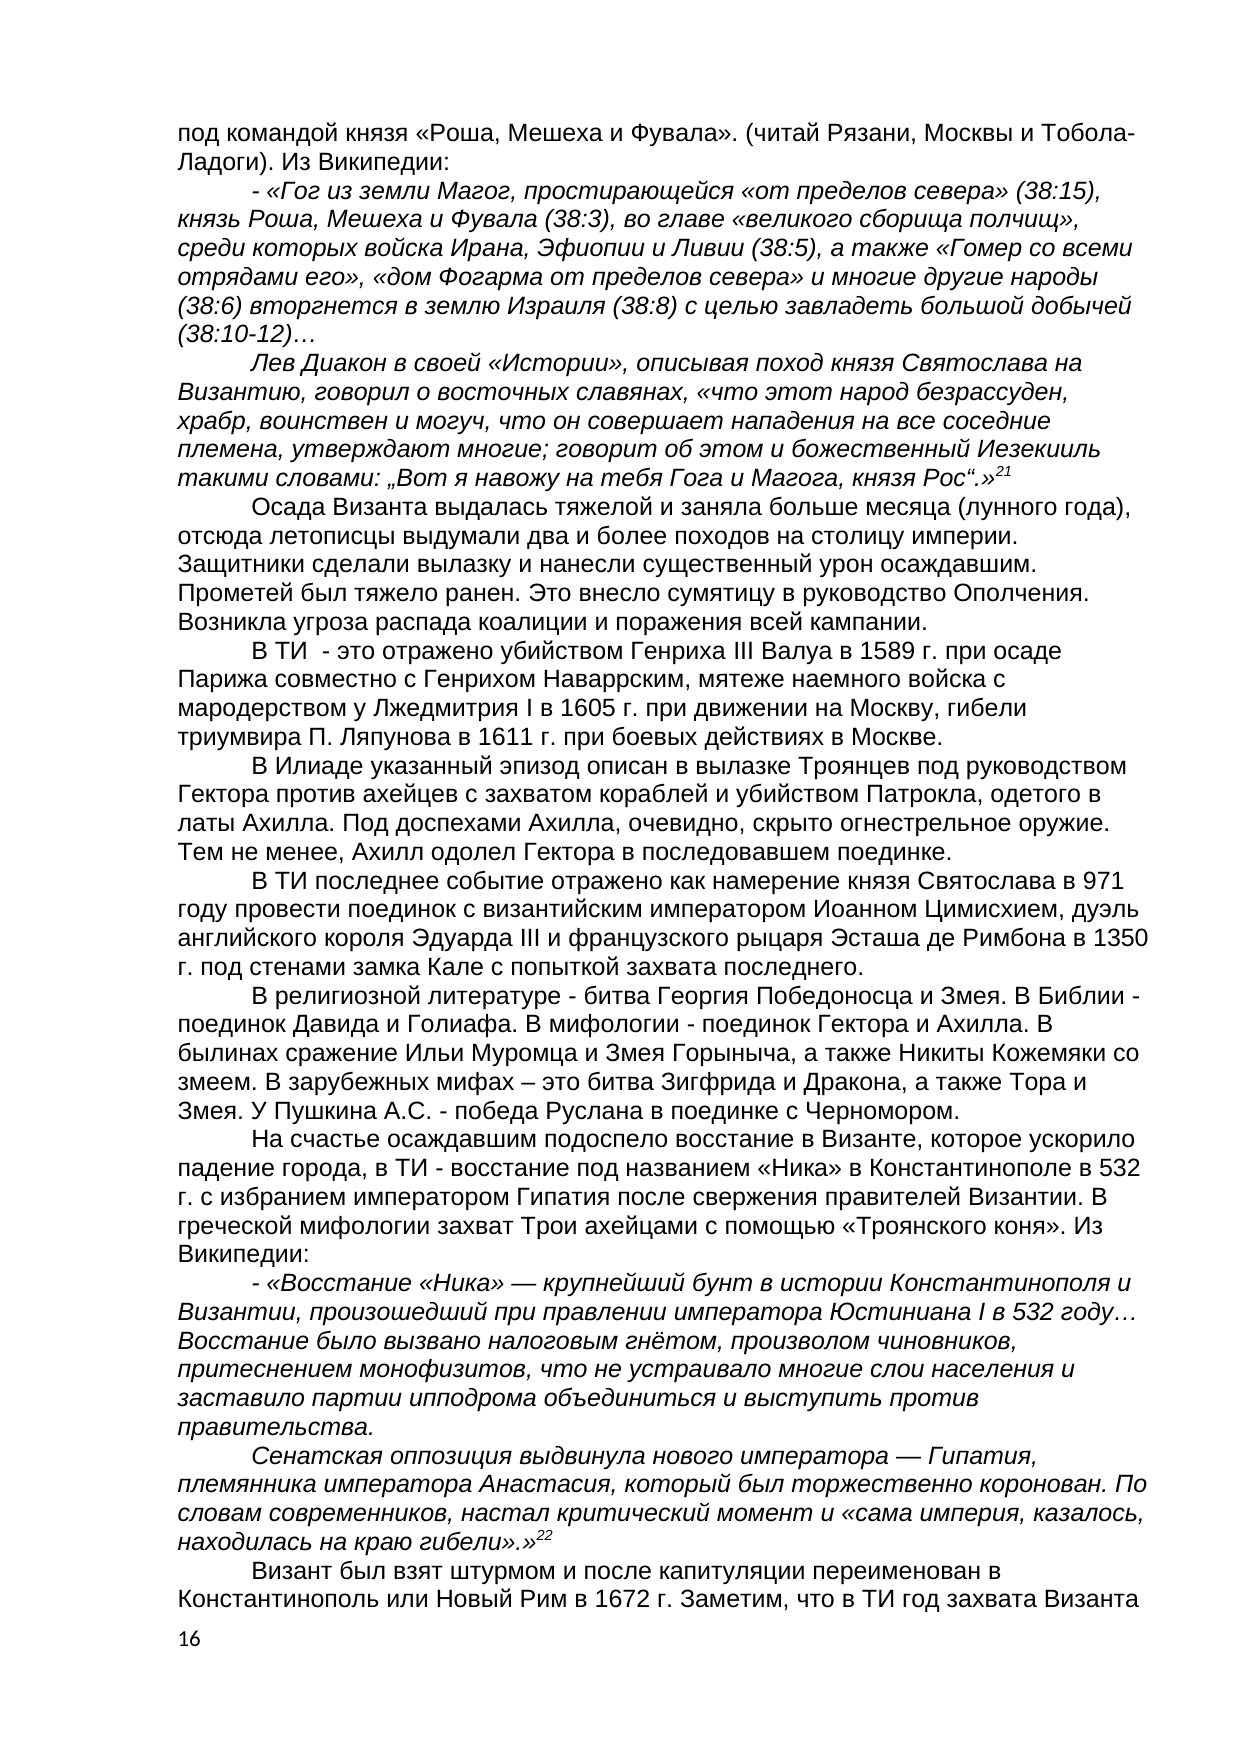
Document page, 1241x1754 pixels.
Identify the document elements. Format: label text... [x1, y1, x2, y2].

text В ТИ - это отражено убийством Генриха III Валуа в 1589 г. при осаде Парижа совместно с Генрихом Наваррским, мятеже наемного войска с мародерством у Лжедмитрия I в 1605 г. при движении на Москву, гибели триумвира П. Ляпунова в 1611 г. при боевых действиях в Москве. [177, 636, 1152, 751]
text Осада Византа выдалась тяжелой и заняла больше месяца (лунного года), отсюда летописцы выдумали два и более походов на столицу империи. Защитники сделали вылазку и нанесли существенный урон осаждавшим. Прометей был тяжело ранен. Это внесло сумятицу в руководство Ополчения. Возникла угроза распада коалиции и поражения всей кампании. [177, 492, 1152, 636]
text В Илиаде указанный эпизод описан в вылазке Троянцев под руководством Гектора против ахейцев с захватом кораблей и убийством Патрокла, одетого в латы Ахилла. Под доспехами Ахилла, очевидно, скрыто огнестрельное оружие. Тем не менее, Ахилл одолел Гектора в последовавшем поединке. [177, 751, 1152, 866]
text - «Восстание «Ника» — крупнейший бунт в истории Константинополя и Византии, произошедший при правлении императора Юстиниана I в 532 году… Восстание было вызвано налоговым гнётом, произволом чиновников, притеснением монофизитов, что не устраивало многие слои населения и заставило партии ипподрома объединиться и выступить против правительства. [177, 1268, 1152, 1441]
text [177, 118, 1152, 176]
text Лев Диакон в своей «Истории», описывая поход князя Святослава на Византию, говорил о восточных славянах, «что этот народ безрассуден, храбр, воинствен и могуч, что он совершает нападения на все соседние племена, утверждают многие; говорит об этом и божественный Иезекииль такими словами: „Вот я навожу на тебя Гога и Магога, князя Рос“.»21 [177, 348, 1152, 492]
text На счастье осаждавшим подоспело восстание в Византе, которое ускорило падение города, в ТИ - восстание под названием «Ника» в Константинополе в 532 г. с избранием императором Гипатия после свержения правителей Византии. В греческой мифологии захват Трои ахейцами с помощью «Троянского коня». Из Википедии: [177, 1124, 1152, 1268]
text - «Гог из земли Магог, простирающейся «от пределов севера» (38:15), князь Роша, Мешеха и Фувала (38:3), во главе «великого сборища полчищ», среди которых войска Ирана, Эфиопии и Ливии (38:5), а также «Гомер со всеми отрядами его», «дом Фогарма от пределов севера» и многие другие народы (38:6) вторгнется в землю Израиля (38:8) с целью завладеть большой добычей (38:10-12)… [177, 176, 1152, 348]
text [177, 1556, 1152, 1613]
text В религиозной литературе - битва Георгия Победоносца и Змея. В Библии - поединок Давида и Голиафа. В мифологии - поединок Гектора и Ахилла. В былинах сражение Ильи Муромца и Змея Горыныча, а также Никиты Кожемяки со змеем. В зарубежных мифах – это битва Зигфрида и Дракона, а также Тора и Змея. У Пушкина А.С. - победа Руслана в поединке с Черномором. [177, 981, 1152, 1124]
text В ТИ последнее событие отражено как намерение князя Святослава в 971 году провести поединок с византийским императором Иоанном Цимисхием, дуэль английского короля Эдуарда III и французского рыцаря Эсташа де Римбона в 1350 г. под стенами замка Кале с попыткой захвата последнего. [177, 866, 1152, 981]
text Сенатская оппозиция выдвинула нового императора — Гипатия, племянника императора Анастасия, который был торжественно коронован. По словам современников, настал критический момент и «сама империя, казалось, находилась на краю гибели».»22 [177, 1441, 1152, 1556]
